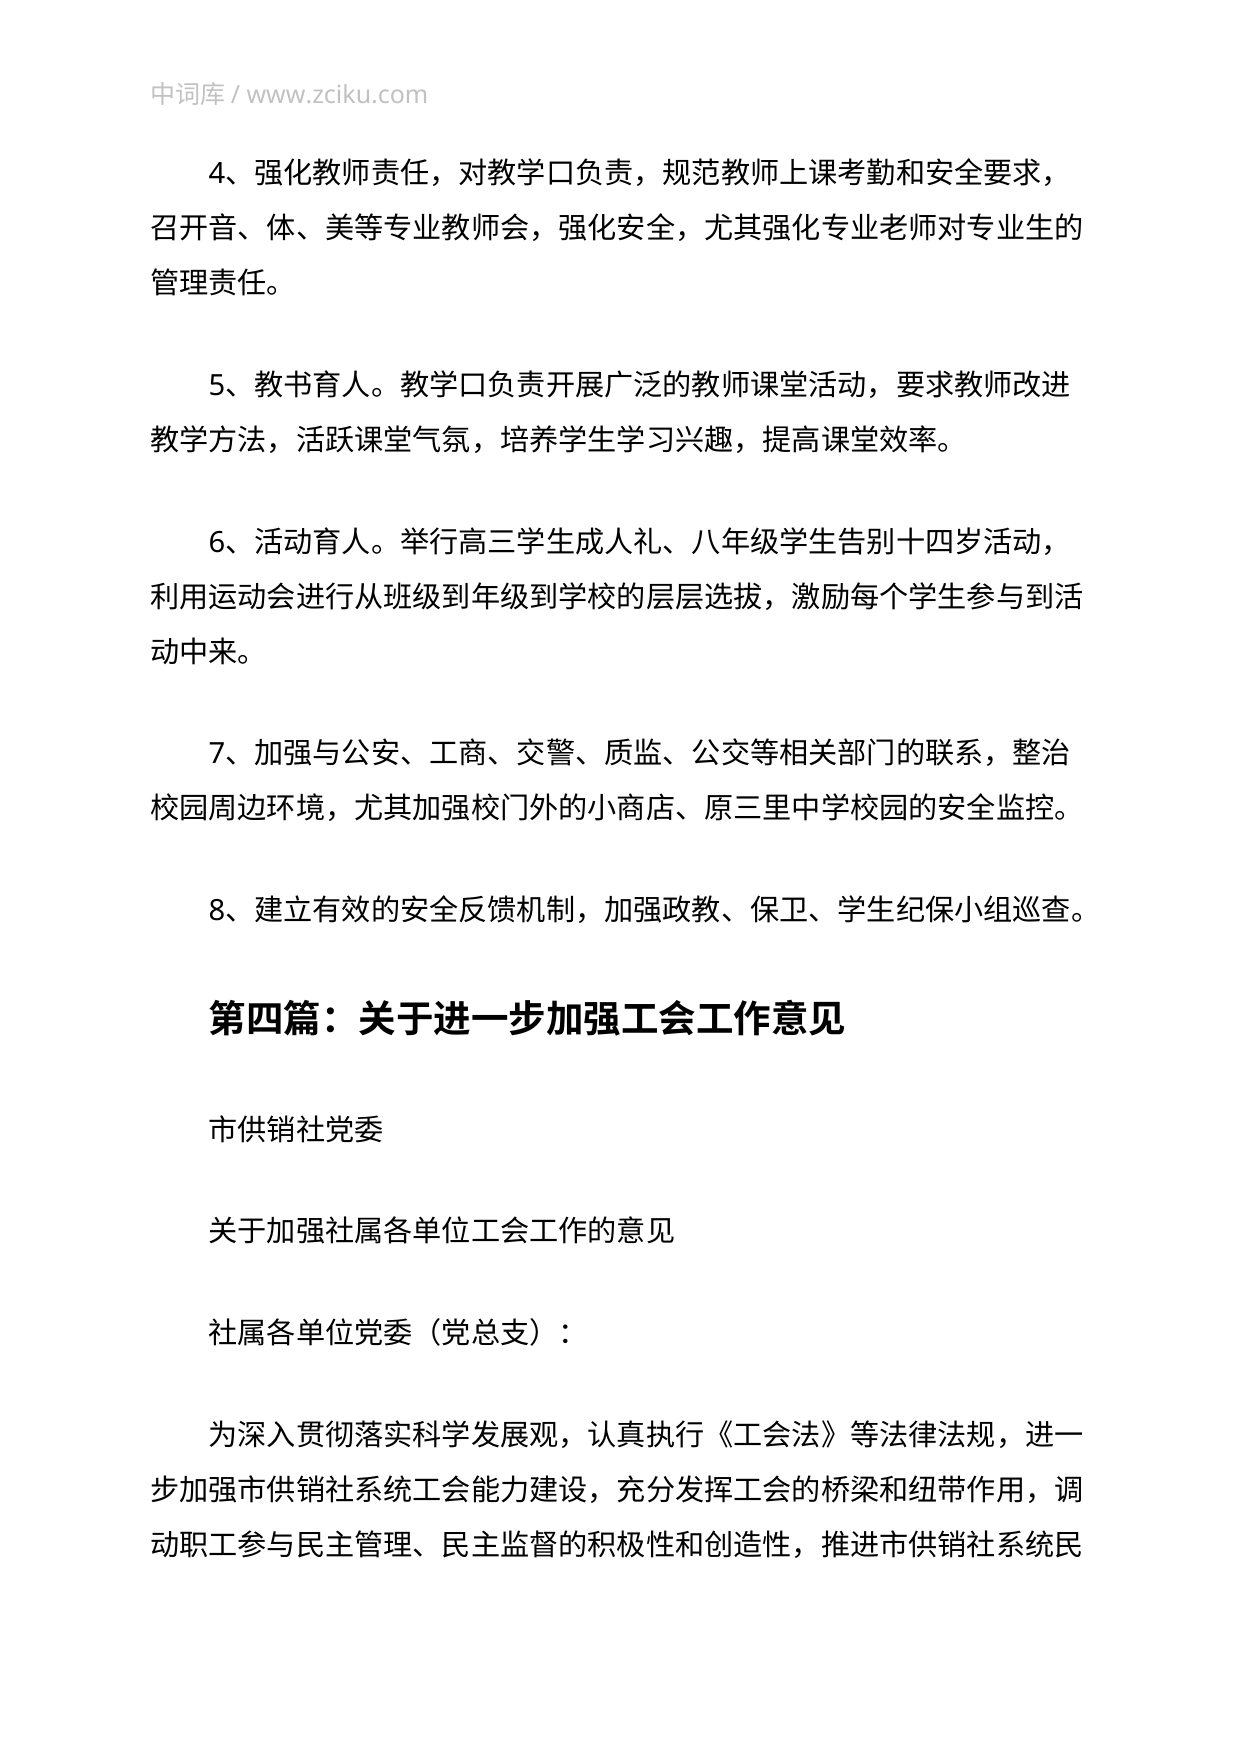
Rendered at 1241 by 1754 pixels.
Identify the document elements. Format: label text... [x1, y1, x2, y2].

text 4、强化教师责任，对教学口负责，规范教师上课考勤和安全要求，召开音、体、美等专业教师会，强化安全，尤其强化专业老师对专业生的管理责任。 [150, 150, 1090, 302]
text 关于加强社属各单位工会工作的意见 [150, 1208, 1090, 1250]
text 5、教书育人。教学口负责开展广泛的教师课堂活动，要求教师改进教学方法，活跃课堂气氛，培养学生学习兴趣，提高课堂效率。 [150, 362, 1090, 459]
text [150, 1412, 1090, 1564]
text 市供销社党委 [150, 1106, 1090, 1148]
text 第四篇：关于进一步加强工会工作意见 [150, 989, 1090, 1043]
text 6、活动育人。举行高三学生成人礼、八年级学生告别十四岁活动，利用运动会进行从班级到年级到学校的层层选拔，激励每个学生参与到活动中来。 [150, 518, 1090, 671]
text 7、加强与公安、工商、交警、质监、公交等相关部门的联系，整治校园周边环境，尤其加强校门外的小商店、原三里中学校园的安全监控。 [150, 730, 1090, 827]
text 社属各单位党委（党总支）： [150, 1310, 1090, 1352]
text 8、建立有效的安全反馈机制，加强政教、保卫、学生纪保小组巡查。 [150, 887, 1090, 929]
